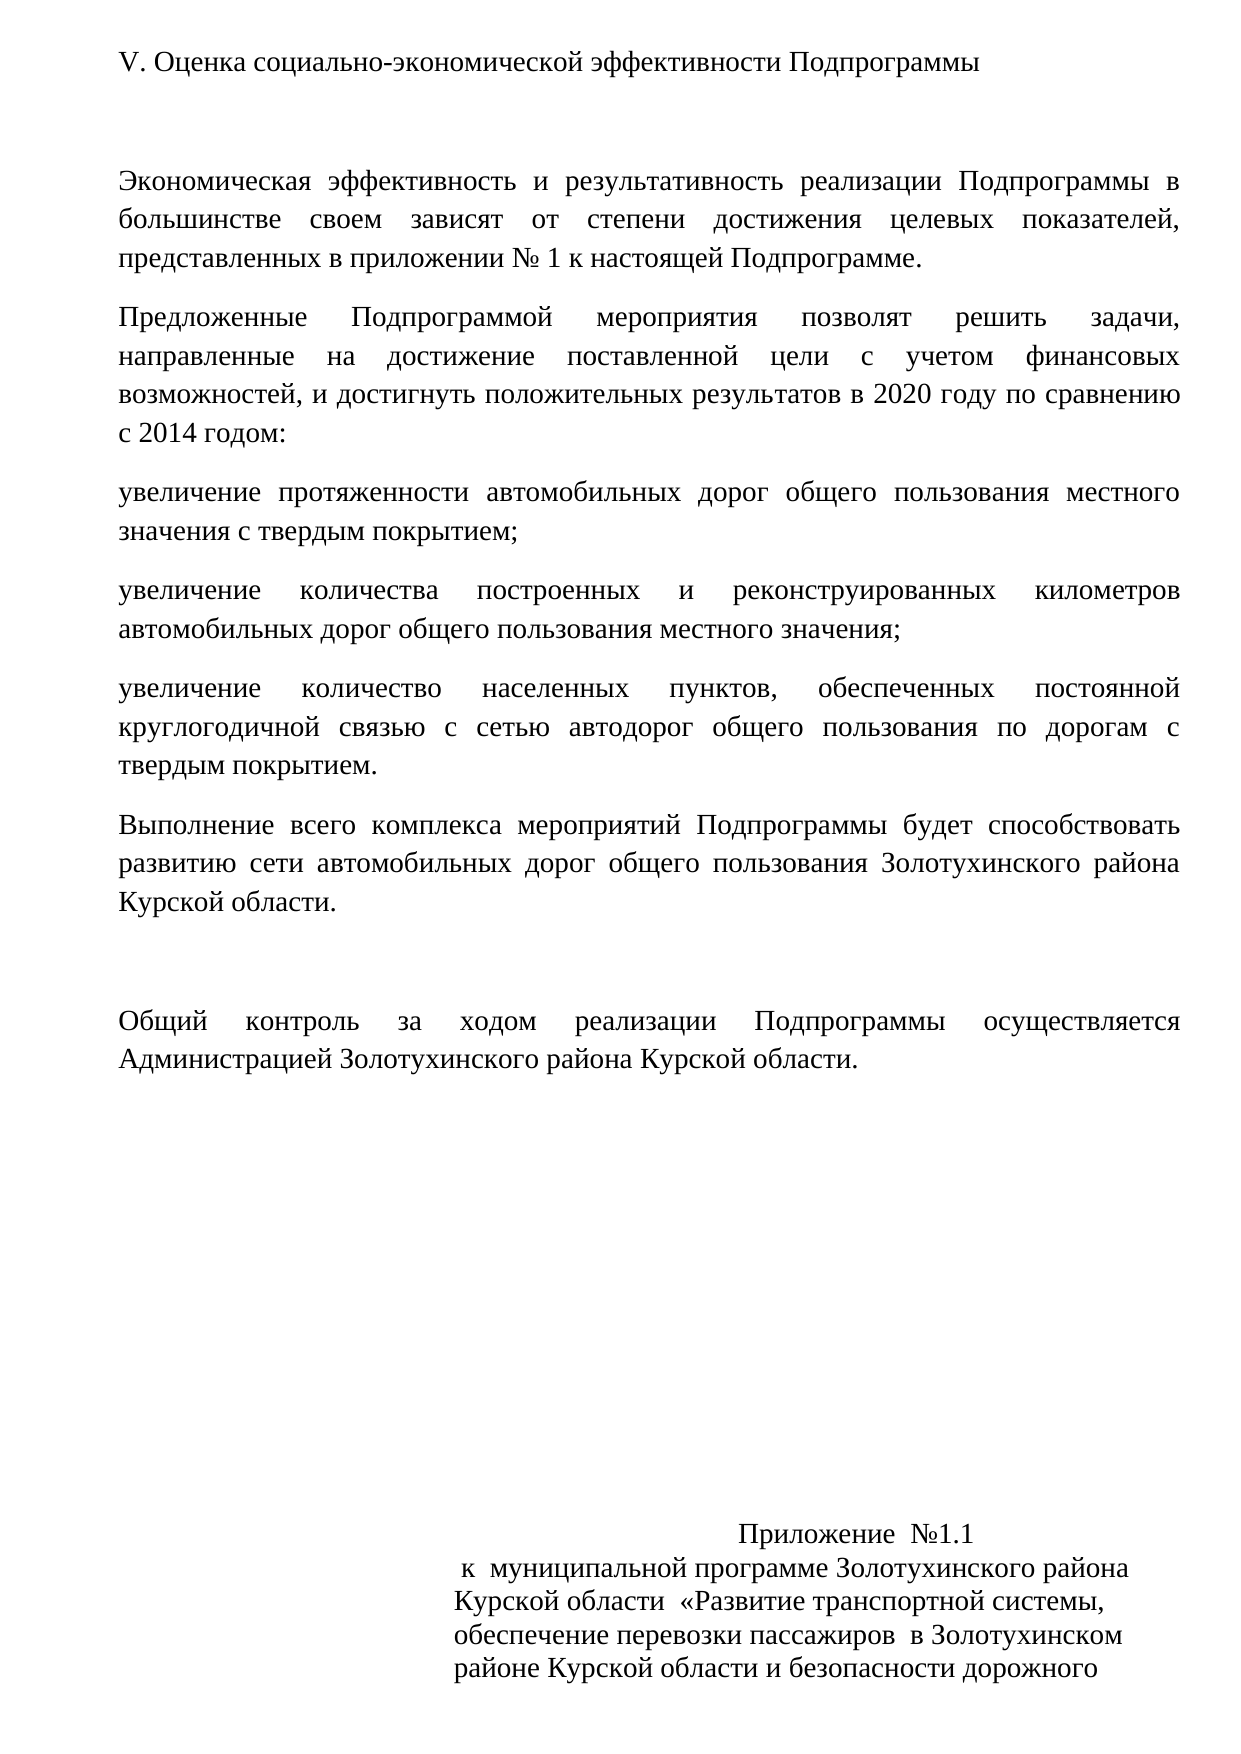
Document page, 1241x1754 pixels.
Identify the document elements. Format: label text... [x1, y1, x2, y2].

text V. Оценка социально-экономической эффективности Подпрограммы [118, 44, 1181, 78]
text увеличение протяженности автомобильных дорог общего пользования местного значения с твердым покрытием; [118, 474, 1181, 547]
text увеличение количества построенных и реконструированных километров автомобильных дорог общего пользования местного значения; [118, 572, 1181, 644]
text Экономическая эффективность и результативность реализации Подпрограммы в большинстве своем зависят от степени достижения целевых показателей, представленных в приложении № 1 к настоящей Подпрограмме. [118, 163, 1181, 274]
text Общий контроль за ходом реализации Подпрограммы осуществляется Администрацией Золотухинского района Курской области. [118, 1003, 1181, 1075]
text к муниципальной программе Золотухинского района [118, 1550, 1181, 1583]
text Курской области «Развитие транспортной системы, [118, 1583, 1181, 1617]
text Выполнение всего комплекса мероприятий Подпрограммы будет способствовать развитию сети автомобильных дорог общего пользования Золотухинского района Курской области. [118, 807, 1181, 917]
text обеспечение перевозки пассажиров в Золотухинском [118, 1617, 1181, 1650]
text увеличение количество населенных пунктов, обеспеченных постоянной круглогодичной связью с сетью автодорог общего пользования по дорогам с твердым покрытием. [118, 670, 1181, 781]
text Приложение №1.1 [118, 1516, 1181, 1550]
text районе Курской области и безопасности дорожного [118, 1650, 1181, 1684]
text Предложенные Подпрограммой мероприятия позволят решить задачи, направленные на достижение поставленной цели с учетом финансовых возможностей, и достигнуть положительных результатов в 2020 году по сравнению с 2014 годом: [118, 299, 1181, 449]
